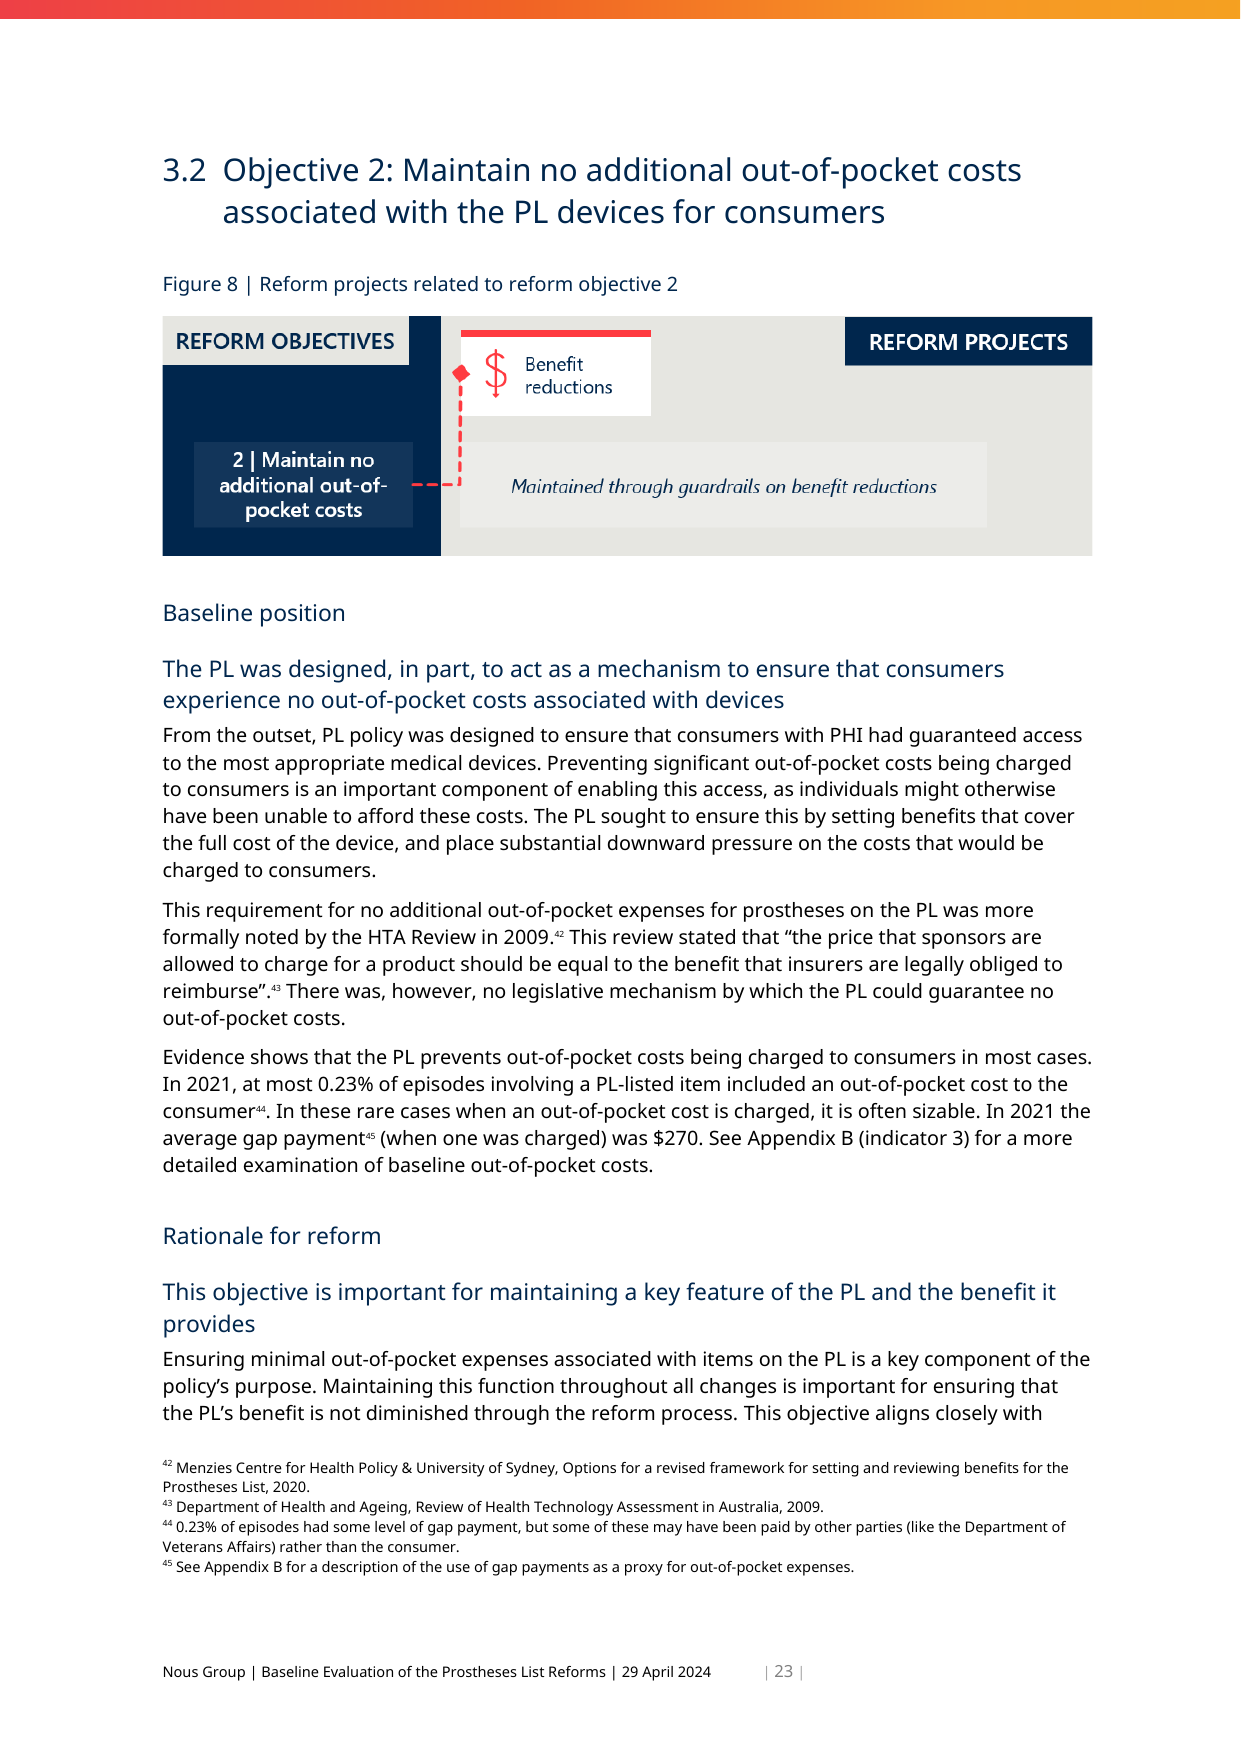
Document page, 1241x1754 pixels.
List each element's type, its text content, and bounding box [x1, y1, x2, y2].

text This requirement for no additional out-of-pocket expenses for prostheses on the PL was more formally noted by the HTA Review in 2009. This review stated that “the price that sponsors are allowed to charge for a product should be equal to the benefit that insurers are legally obliged to reimburse”. There was, however, no legislative mechanism by which the PL could guarantee no out-of-pocket costs. [162, 896, 1092, 1031]
picture [162, 316, 1093, 556]
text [162, 1345, 1092, 1426]
subtitle Baseline position [162, 597, 1092, 628]
subtitle The PL was designed, in part, to act as a mechanism to ensure that consumers experience no out-of-pocket costs associated with devices [162, 653, 1092, 716]
subtitle Objective 2: Maintain no additional out-of-pocket costs associated with the PL devices for consumers [162, 148, 1092, 233]
text Evidence shows that the PL prevents out-of-pocket costs being charged to consumers in most cases. In 2021, at most 0.23% of episodes involving a PL-listed item included an out-of-pocket cost to the consumer. In these rare cases when an out-of-pocket cost is charged, it is often sizable. In 2021 the average gap payment (when one was charged) was $270. See Appendix B (indicator 3) for a more detailed examination of baseline out-of-pocket costs. [162, 1043, 1092, 1178]
text Figure 8 | Reform projects related to reform objective 2 [162, 270, 1092, 297]
subtitle This objective is important for maintaining a key feature of the PL and the benefit it provides [162, 1276, 1092, 1339]
text From the outset, PL policy was designed to ensure that consumers with PHI had guaranteed access to the most appropriate medical devices. Preventing significant out-of-pocket costs being charged to consumers is an important component of enabling this access, as individuals might otherwise have been unable to afford these costs. The PL sought to ensure this by setting benefits that cover the full cost of the device, and place substantial downward pressure on the costs that would be charged to consumers. [162, 722, 1092, 884]
subtitle Rationale for reform [162, 1220, 1092, 1251]
picture [0, 0, 1241, 19]
